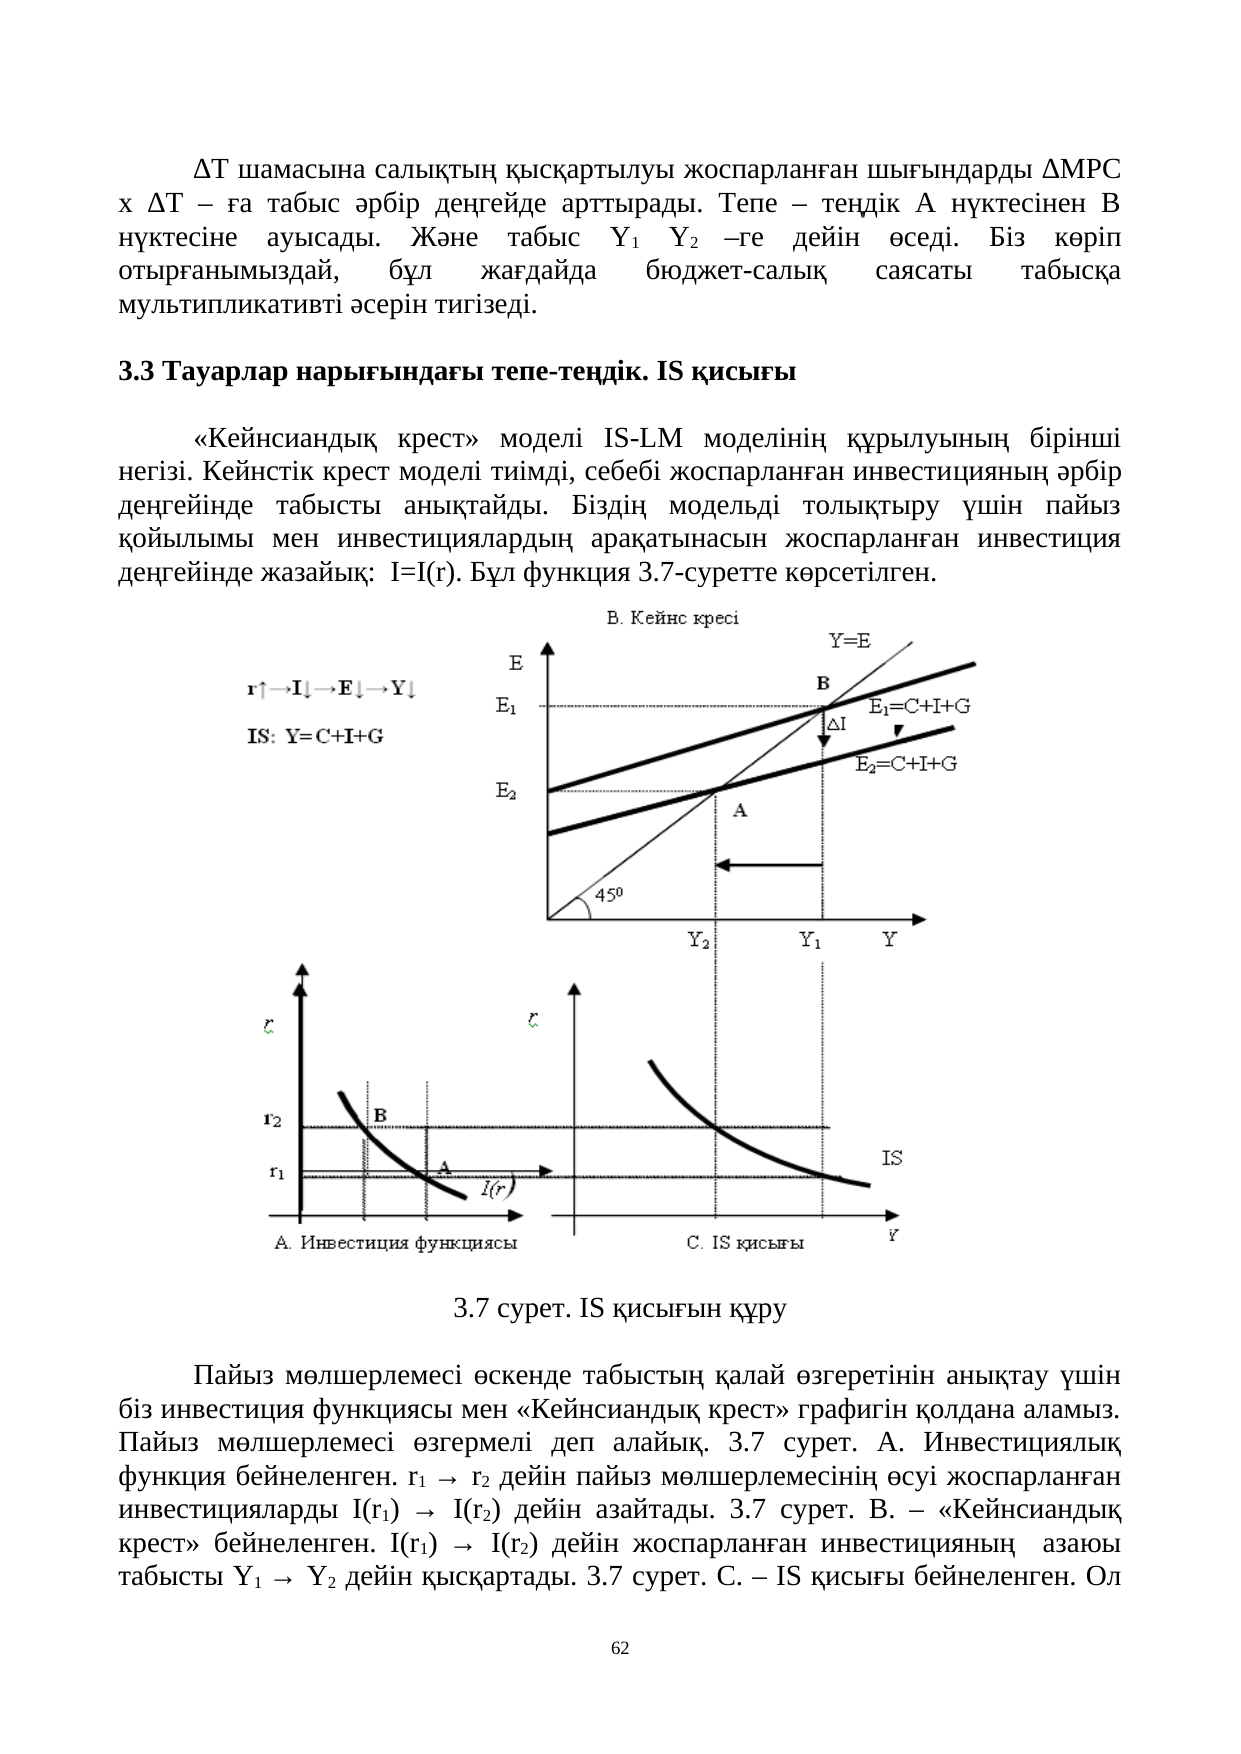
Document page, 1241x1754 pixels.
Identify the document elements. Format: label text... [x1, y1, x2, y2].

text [118, 1357, 1122, 1592]
text 3.7 сурет. IS қисығын құру [118, 1290, 1122, 1324]
text 3.3 Тауарлар нарығындағы тепе-теңдік. IS қисығы [118, 353, 1122, 386]
picture [239, 587, 1001, 1257]
text «Кейнсиандық крест» моделі IS-LM моделінің құрылуының бірінші негізі. Кейнстік крест моделі тиімді, себебі жоспарланған инвестицияның әрбір деңгейінде табысты анықтайды. Біздің модельді толықтыру үшін пайыз қойылымы мен инвестициялардың арақатынасын жоспарланған инвестиция деңгейінде жазайық: I=I(r). Бұл функция 3.7-суретте көрсетілген. [118, 420, 1122, 588]
text ∆T шамасына салықтың қысқартылуы жоспарланған шығындарды ∆MPC x ∆T – ға табыс әрбір деңгейде арттырады. Тепе – теңдік А нүктесінен В нүктесіне ауысады. Және табыс Ү1 Ү2 –ге дейін өседі. Біз көріп отырғанымыздай, бұл жағдайда бюджет-салық саясаты табысқа мультипликативті әсерін тигізеді. [118, 152, 1122, 319]
